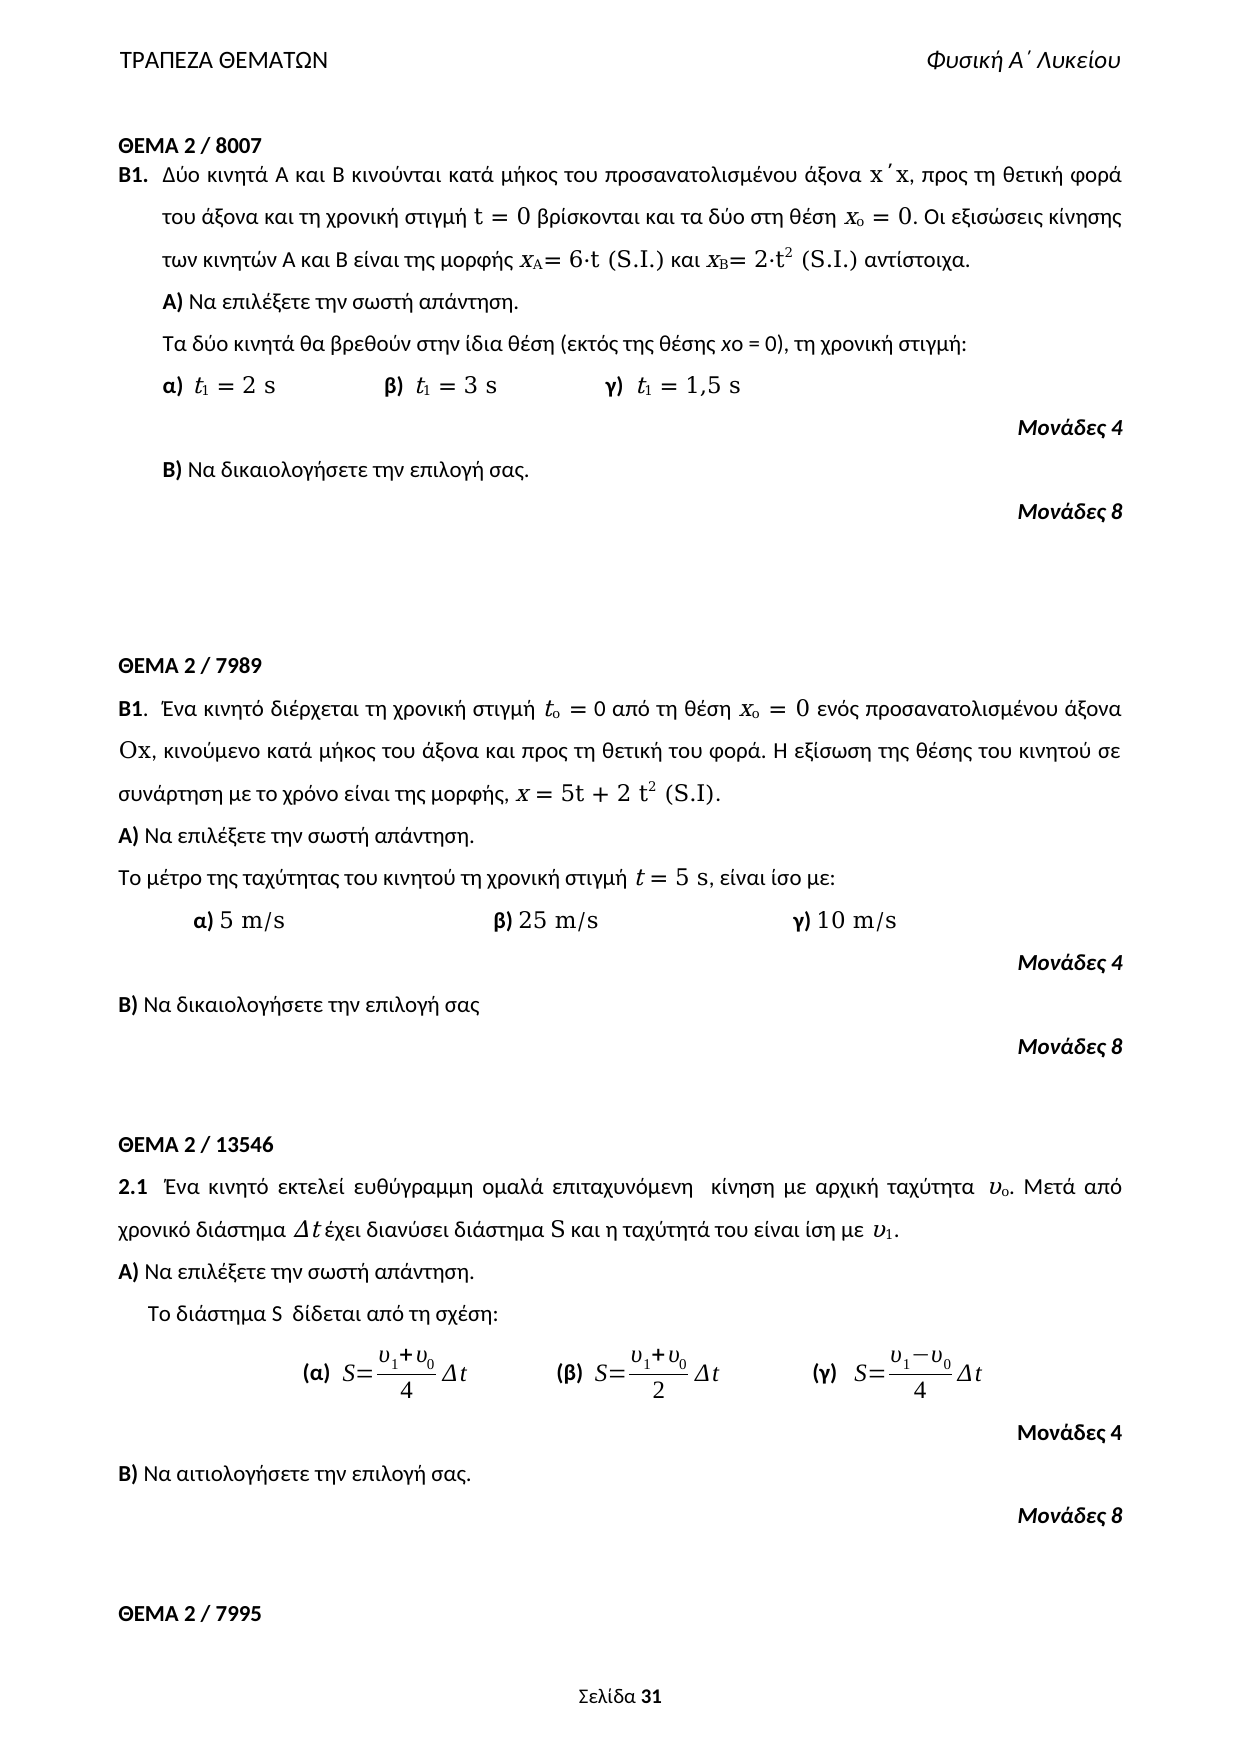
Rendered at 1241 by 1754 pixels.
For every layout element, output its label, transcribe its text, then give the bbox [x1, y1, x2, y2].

text Τα δύο κινητά θα βρεθούν στην ίδια θέση (εκτός της θέσης xo = 0), τη χρονική στιγμή: [162, 329, 1122, 357]
text Β) Να δικαιολογήσετε την επιλογή σας. [162, 455, 1122, 483]
text Β) Να δικαιολογήσετε την επιλογή σας [118, 990, 1122, 1018]
text Α) Να επιλέξετε την σωστή απάντηση. [162, 287, 1122, 315]
text α) 5 m/s β) 25 m/s γ) 10 m/s [118, 905, 1122, 934]
text ΘΕΜΑ 2 / 7989 [118, 651, 1122, 679]
text Μονάδες 8 [118, 497, 1122, 525]
text Μονάδες 4 [118, 413, 1122, 441]
text Μονάδες 8 [118, 1032, 1122, 1060]
text Το διάστημα S δίδεται από τη σχέση: [118, 1299, 1122, 1327]
list Μονάδες 4 [118, 948, 1122, 976]
text Α) Να επιλέξετε την σωστή απάντηση. [118, 821, 1122, 849]
text ΘΕΜΑ 2 / 8007 [118, 131, 1122, 159]
text Α) Να επιλέξετε την σωστή απάντηση. [118, 1257, 1122, 1285]
text Μονάδες 8 [118, 1502, 1122, 1529]
text α) t1 = 2 s β) t1 = 3 s γ) t1 = 1,5 s [162, 371, 1122, 399]
text ΘΕΜΑ 2 / 13546 [118, 1130, 1122, 1158]
text ΘΕΜΑ 2 / 7995 [118, 1599, 1122, 1628]
text Μονάδες 4 [118, 1418, 1122, 1446]
list Β1. Ένα κινητό διέρχεται τη χρονική στιγμή tο = 0 από τη θέση xο = 0 ενός προσανατολισμένου άξονα Οx, κινούμενο κατά μήκος του άξονα και προς τη θετική του φορά. Η εξίσωση της θέσης του κινητού σε συνάρτηση με το χρόνο είναι της μορφής, x = 5t + 2 t2 (S.I). [118, 693, 1122, 807]
text Β) Να αιτιολογήσετε την επιλογή σας. [118, 1459, 1122, 1488]
text Το μέτρο της ταχύτητας του κινητού τη χρονική στιγμή t = 5 s, είναι ίσο με: [118, 863, 1122, 891]
text (α) (β) (γ) [118, 1341, 1122, 1404]
text Β1. Δύο κινητά Α και Β κινούνται κατά μήκος του προσανατολισμένου άξονα x΄x, προς τη θετική φορά του άξονα και τη χρονική στιγμή t = 0 βρίσκονται και τα δύο στη θέση xo = 0. Οι εξισώσεις κίνησης των κινητών Α και Β είναι της μορφής xΑ= 6·t (S.I.) και xΒ= 2·t2 (S.I.) αντίστοιχα. [118, 159, 1122, 273]
text 2.1 Ένα κινητό εκτελεί ευθύγραμμη ομαλά επιταχυνόμενη κίνηση με αρχική ταχύτητα υo. Μετά από χρονικό διάστημα Δt έχει διανύσει διάστημα S και η ταχύτητά του είναι ίση με υ1. [118, 1172, 1122, 1243]
